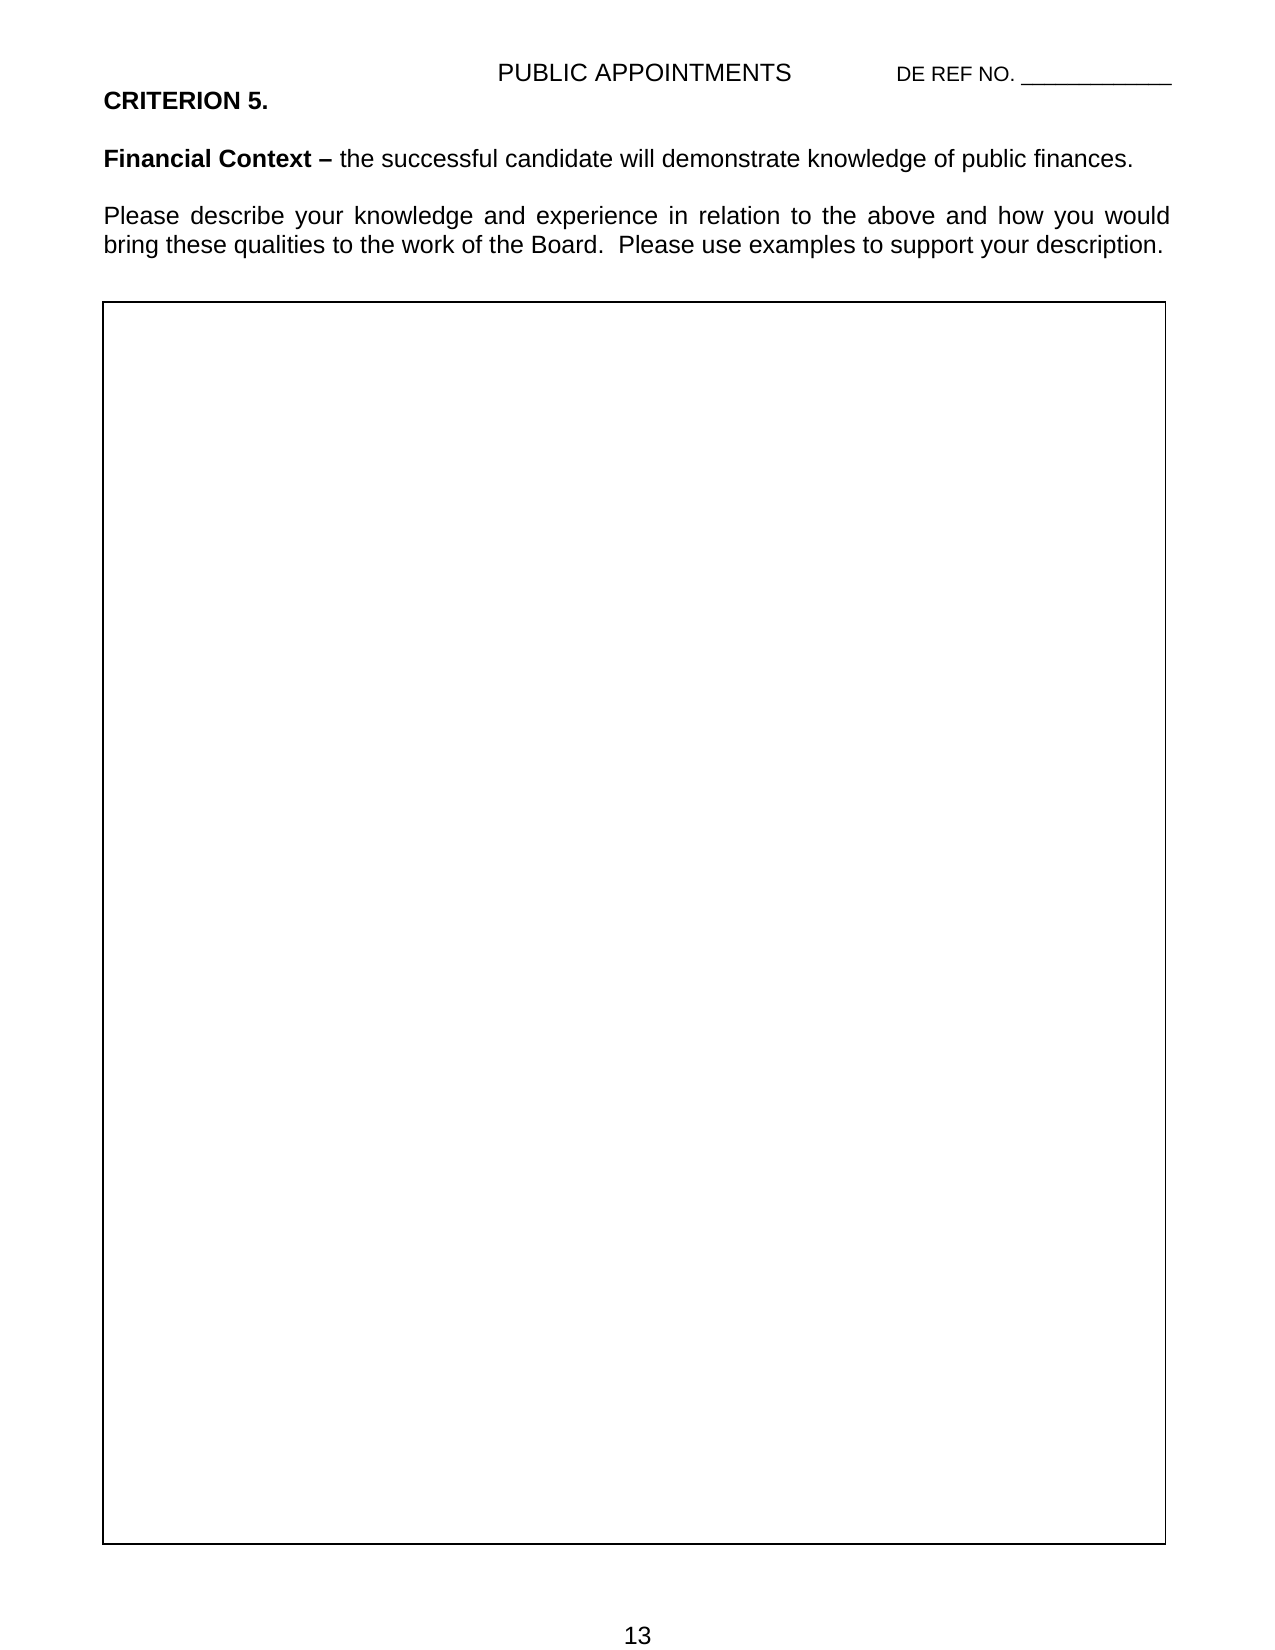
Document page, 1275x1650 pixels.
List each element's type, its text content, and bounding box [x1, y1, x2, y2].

list CRITERION 5. [103, 86, 1172, 115]
list Financial Context – the successful candidate will demonstrate knowledge of public finances. [103, 144, 1172, 172]
list Please describe your knowledge and experience in relation to the above and how you would bring these qualities to the work of the Board. Please use examples to support your description. [103, 201, 1172, 259]
